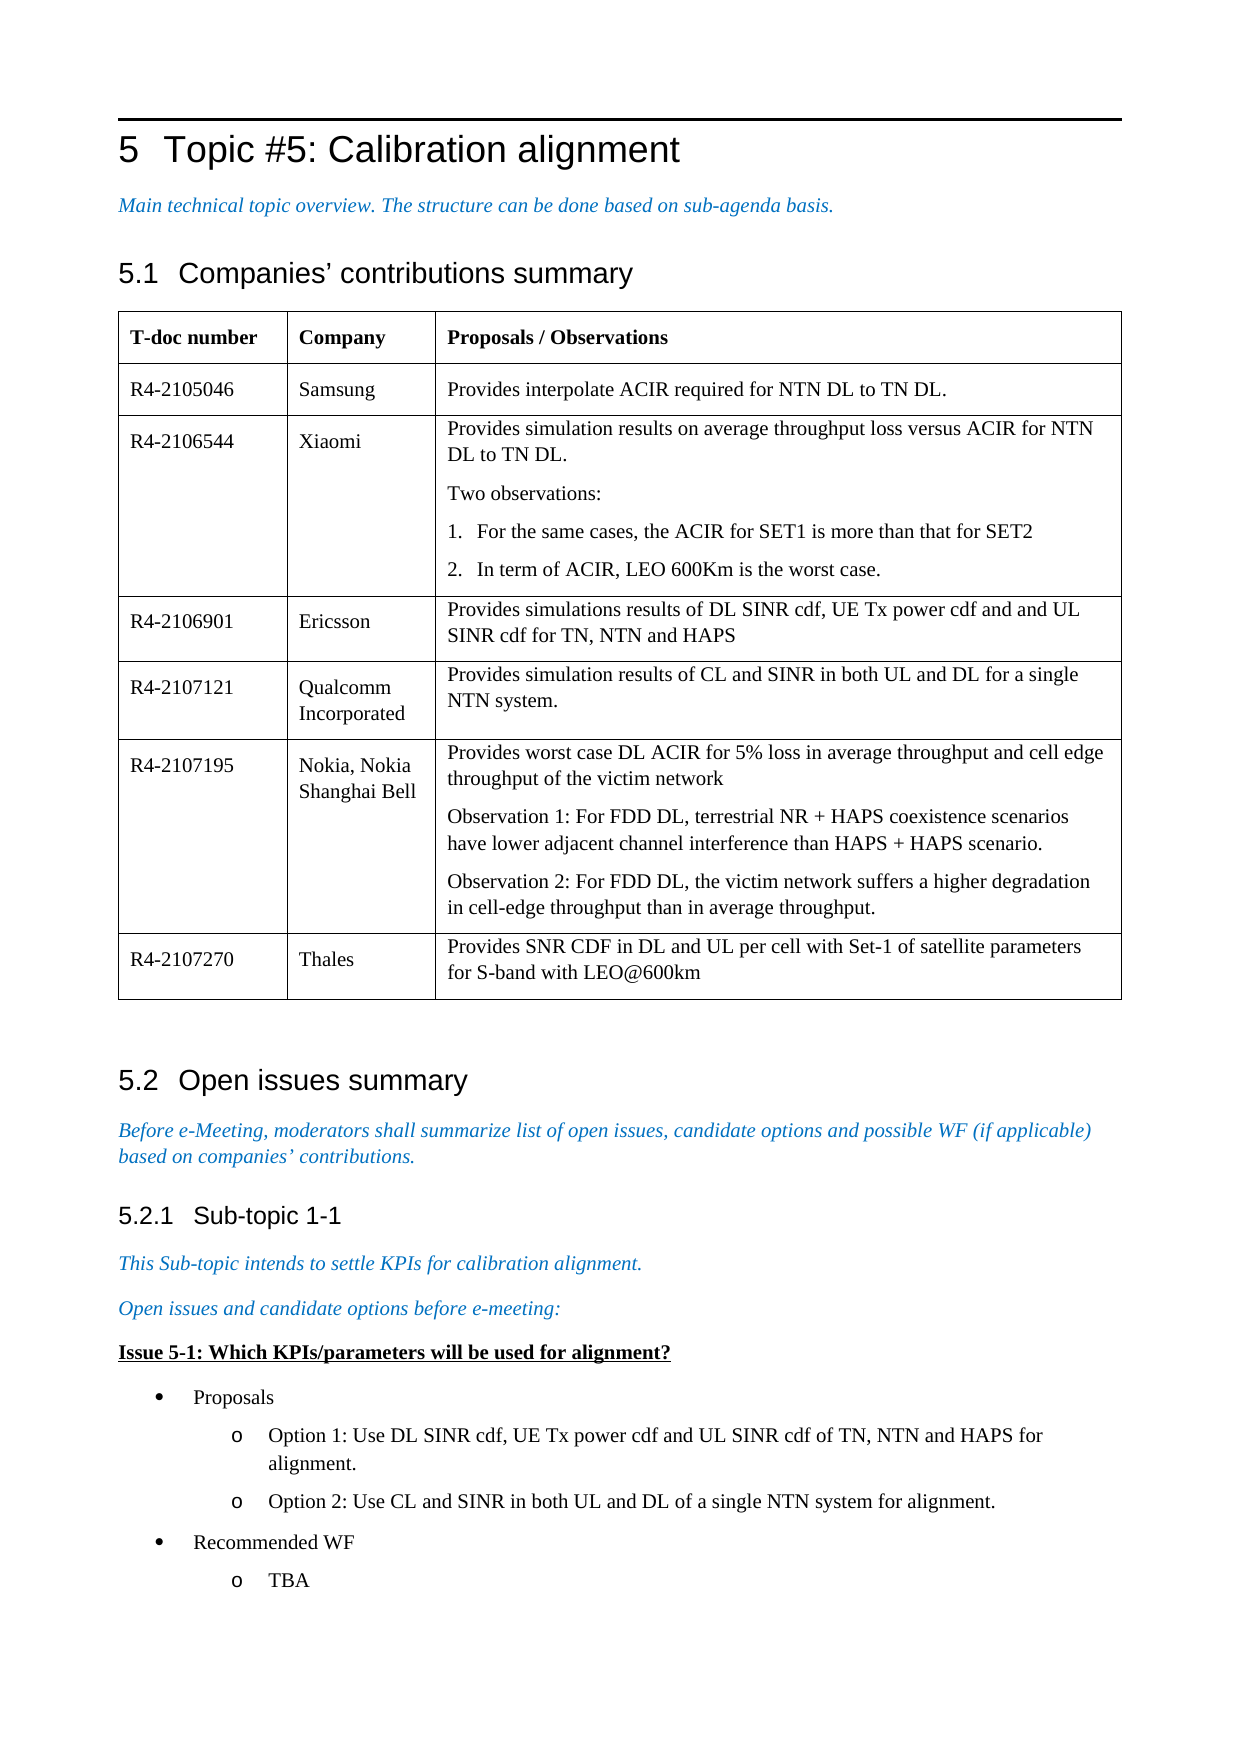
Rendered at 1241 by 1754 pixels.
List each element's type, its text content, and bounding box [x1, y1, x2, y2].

table_header Proposals / Observations [436, 312, 1121, 363]
table_cell Provides simulations results of DL SINR cdf, UE Tx power cdf and and UL SINR cdf for TN, NTN and HAPS [436, 597, 1121, 661]
table_header T-doc number [119, 312, 287, 363]
list Option 1: Use DL SINR cdf, UE Tx power cdf and UL SINR cdf of TN, NTN and HAPS for alignment. [231, 1423, 1122, 1475]
table_cell R4-2107195 [119, 740, 287, 933]
text Issue 5-1: Which KPIs/parameters will be used for alignment? [118, 1340, 1122, 1364]
table_header Company [288, 312, 435, 363]
table_cell Qualcomm Incorporated [288, 662, 435, 739]
subtitle Companies’ contributions summary [118, 256, 1122, 290]
table_cell Samsung [288, 364, 435, 415]
list TBA [231, 1568, 1122, 1594]
list Proposals [156, 1385, 1122, 1409]
table_cell R4-2106544 [119, 416, 287, 596]
list Recommended WF [156, 1530, 1122, 1554]
table_cell R4-2107121 [119, 662, 287, 739]
text This Sub-topic intends to settle KPIs for calibration alignment. [118, 1251, 1122, 1275]
list Option 2: Use CL and SINR in both UL and DL of a single NTN system for alignment. [231, 1489, 1122, 1515]
table_cell R4-2107270 [119, 934, 287, 999]
text Open issues and candidate options before e-meeting: [118, 1296, 1122, 1320]
text Before e-Meeting, moderators shall summarize list of open issues, candidate options and possible WF (if applicable) based on companies’ contributions. [118, 1118, 1122, 1168]
table_cell Provides simulation results on average throughput loss versus ACIR for NTN DL to TN DL. Two observations: 1. For the same cases, the ACIR for SET1 is more than that for SET2 2. In term of ACIR, LEO 600Km is the worst case. [436, 416, 1121, 596]
subtitle Sub-topic 1-1 [118, 1201, 1122, 1230]
table_cell Xiaomi [288, 416, 435, 596]
table_cell Ericsson [288, 597, 435, 661]
table_cell R4-2106901 [119, 597, 287, 661]
text Main technical topic overview. The structure can be done based on sub-agenda basis. [118, 193, 1122, 217]
table_cell Provides interpolate ACIR required for NTN DL to TN DL. [436, 364, 1121, 415]
table_cell Provides worst case DL ACIR for 5% loss in average throughput and cell edge throughput of the victim network Observation 1: For FDD DL, terrestrial NR + HAPS coexistence scenarios have lower adjacent channel interference than HAPS + HAPS scenario. Observation 2: For FDD DL, the victim network suffers a higher degradation in cell-edge throughput than in average throughput. [436, 740, 1121, 933]
subtitle Open issues summary [118, 1063, 1122, 1097]
table_cell Nokia, Nokia Shanghai Bell [288, 740, 435, 933]
table_cell Provides SNR CDF in DL and UL per cell with Set-1 of satellite parameters for S-band with LEO@600km [436, 934, 1121, 999]
subtitle Topic #5: Calibration alignment [118, 121, 1122, 171]
table_cell R4-2105046 [119, 364, 287, 415]
table_cell Provides simulation results of CL and SINR in both UL and DL for a single NTN system. [436, 662, 1121, 739]
table_cell Thales [288, 934, 435, 999]
